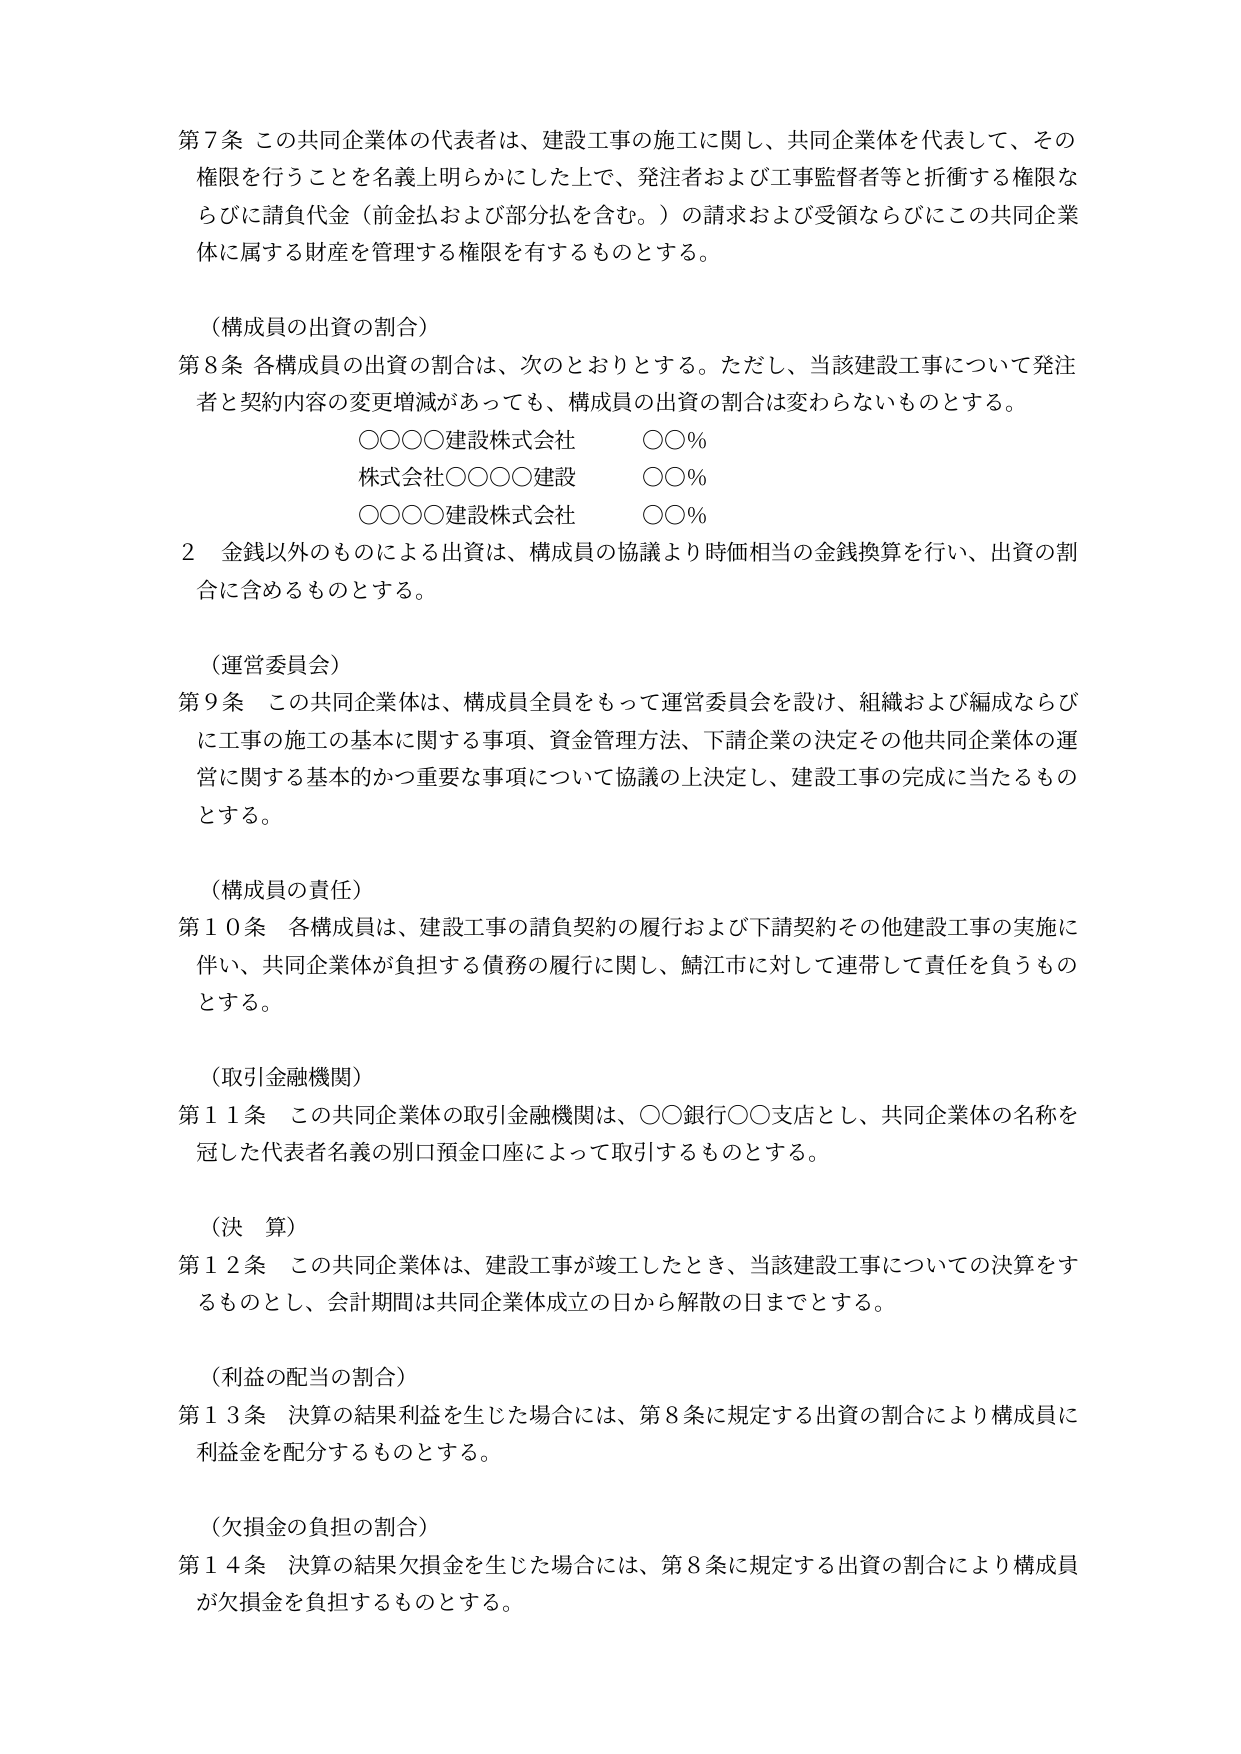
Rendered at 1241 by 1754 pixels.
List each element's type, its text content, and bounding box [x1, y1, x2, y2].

text 第１３条 決算の結果利益を生じた場合には、第８条に規定する出資の割合により構成員に利益金を配分するものとする。 [178, 1393, 1080, 1468]
list この共同企業体の代表者は、建設工事の施工に関し、共同企業体を代表して、その権限を行うことを名義上明らかにした上で、発注者および工事監督者等と折衝する権限ならびに請負代金（前金払および部分払を含む。）の請求および受領ならびにこの共同企業体に属する財産を管理する権限を有するものとする。 [178, 118, 1080, 268]
text （欠損金の負担の割合） [177, 1506, 1080, 1543]
text 第１０条 各構成員は、建設工事の請負契約の履行および下請契約その他建設工事の実施に伴い、共同企業体が負担する債務の履行に関し、鯖江市に対して連帯して責任を負うものとする。 [178, 906, 1080, 1018]
text 第１２条 この共同企業体は、建設工事が竣工したとき、当該建設工事についての決算をするものとし、会計期間は共同企業体成立の日から解散の日までとする。 [178, 1243, 1080, 1318]
text （構成員の出資の割合） [177, 306, 1080, 343]
text （取引金融機関） [177, 1056, 1080, 1093]
text 株式会社〇〇〇〇建設 〇〇％ [177, 456, 1080, 493]
list 各構成員の出資の割合は、次のとおりとする。ただし、当該建設工事について発注者と契約内容の変更増減があっても、構成員の出資の割合は変わらないものとする。 [178, 343, 1080, 418]
text 第１１条 この共同企業体の取引金融機関は、〇〇銀行〇〇支店とし、共同企業体の名称を冠した代表者名義の別口預金口座によって取引するものとする。 [178, 1093, 1080, 1168]
text （決 算） [177, 1206, 1080, 1243]
text （利益の配当の割合） [177, 1356, 1080, 1393]
text 〇〇〇〇建設株式会社 〇〇％ [177, 493, 1080, 531]
text 第９条 この共同企業体は、構成員全員をもって運営委員会を設け、組織および編成ならびに工事の施工の基本に関する事項、資金管理方法、下請企業の決定その他共同企業体の運営に関する基本的かつ重要な事項について協議の上決定し、建設工事の完成に当たるものとする。 [178, 681, 1080, 831]
text （構成員の責任） [177, 868, 1080, 906]
text 〇〇〇〇建設株式会社 〇〇％ [177, 418, 1080, 456]
text ２ 金銭以外のものによる出資は、構成員の協議より時価相当の金銭換算を行い、出資の割合に含めるものとする。 [177, 531, 1080, 606]
text 第１４条 決算の結果欠損金を生じた場合には、第８条に規定する出資の割合により構成員が欠損金を負担するものとする。 [178, 1543, 1080, 1618]
text （運営委員会） [177, 643, 1080, 681]
